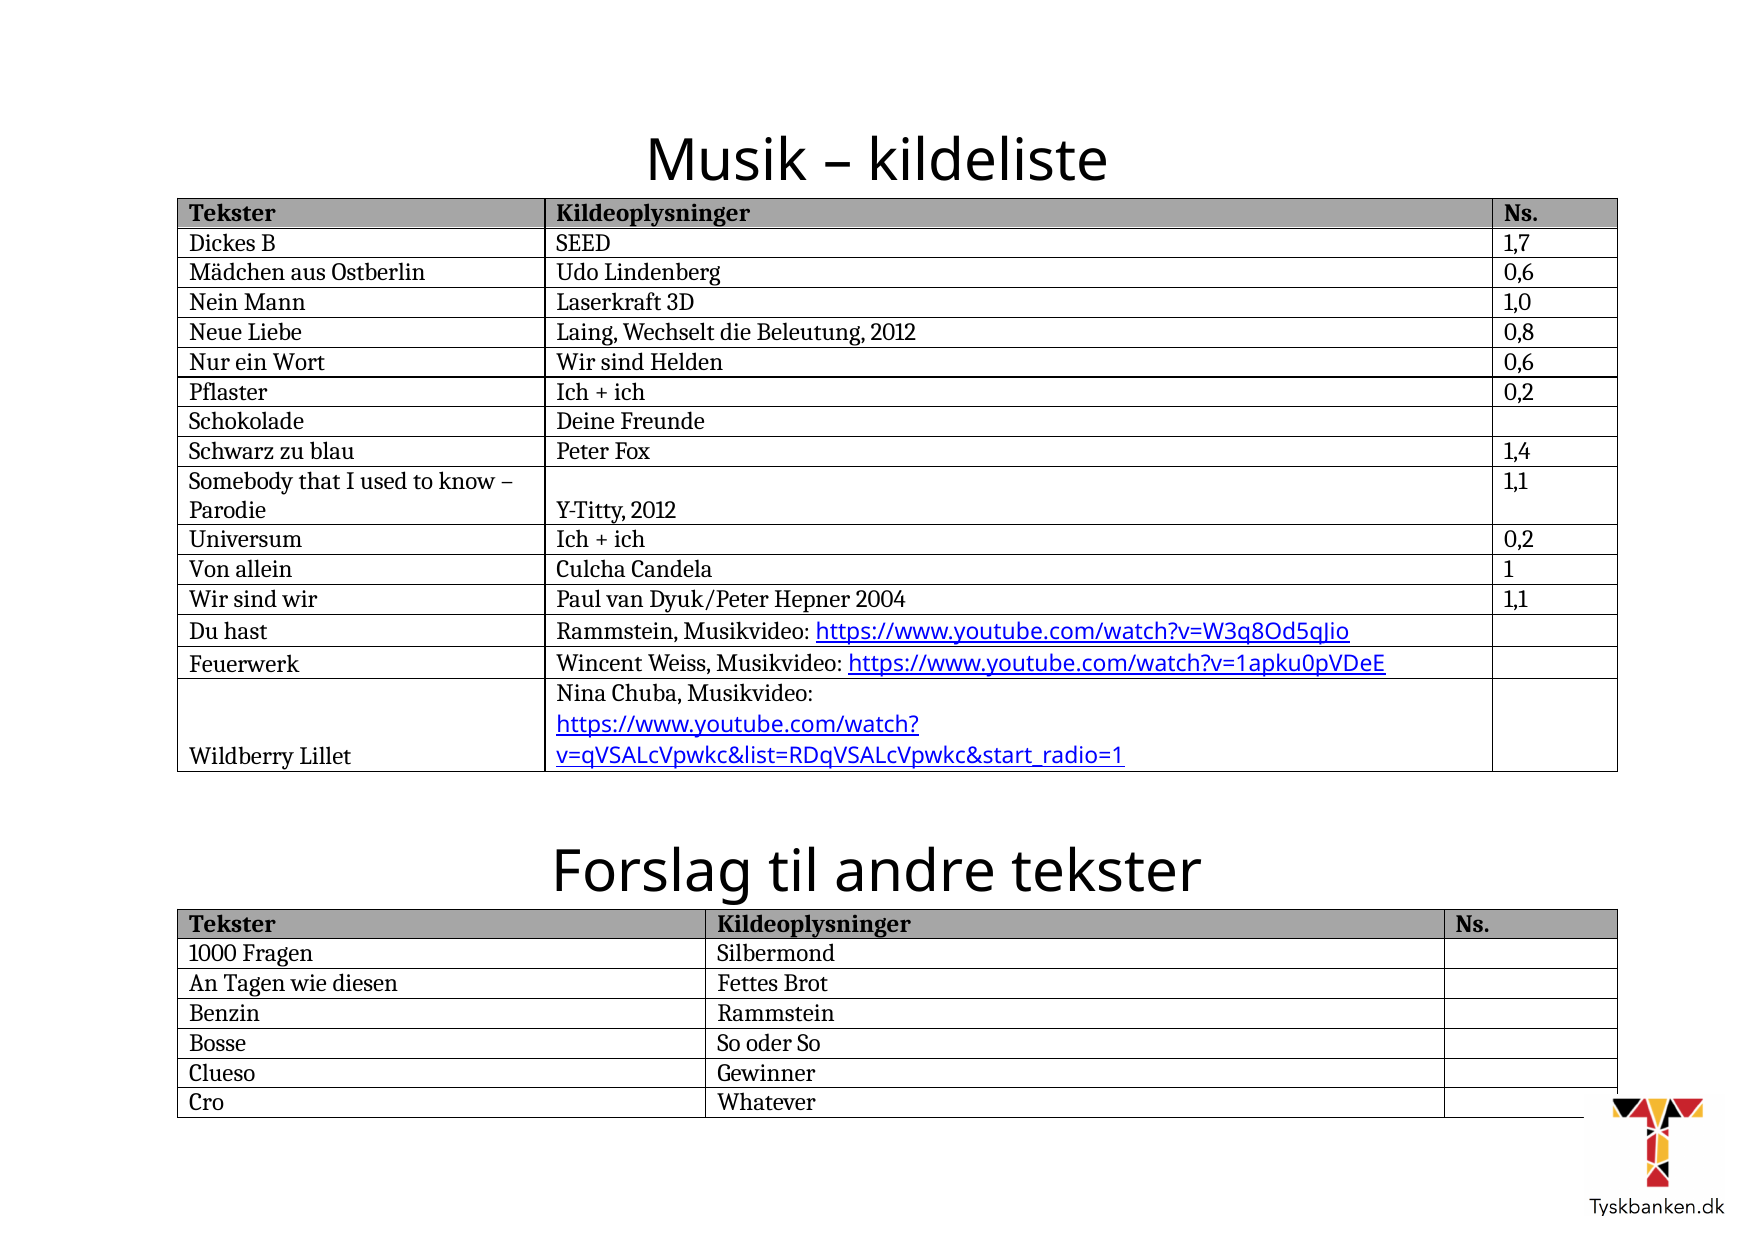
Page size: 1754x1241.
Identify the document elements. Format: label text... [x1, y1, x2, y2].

table_cell Schokolade [178, 407, 544, 436]
table_cell 0,6 [1493, 348, 1617, 376]
table_cell [1493, 679, 1617, 771]
table_cell Wir sind wir [178, 585, 544, 614]
table_cell [1445, 1059, 1617, 1087]
table_cell Laing, Wechselt die Beleutung, 2012 [546, 318, 1492, 347]
table_cell [1445, 969, 1617, 998]
table_cell Deine Freunde [546, 407, 1492, 436]
table_cell Wincent Weiss, Musikvideo: https://www.youtube.com/watch?v=1apku0pVDeE [546, 647, 1492, 678]
table_cell [1445, 999, 1617, 1028]
table_cell [1493, 407, 1617, 436]
table_cell [1445, 1088, 1617, 1117]
table_cell Mädchen aus Ostberlin [178, 258, 544, 287]
table_cell An Tagen wie diesen [178, 969, 705, 998]
table_cell Nur ein Wort [178, 348, 544, 376]
table_cell SEED [546, 229, 1492, 257]
table_cell Benzin [178, 999, 705, 1028]
table_cell [1493, 615, 1617, 646]
table_cell Ich + ich [546, 378, 1492, 406]
table_cell Whatever [706, 1088, 1444, 1117]
table_cell Peter Fox [546, 437, 1492, 466]
table_header Tekster [178, 199, 544, 227]
table_cell Y-Titty, 2012 [546, 467, 1492, 524]
table_cell Culcha Candela [546, 555, 1492, 584]
table_cell Neue Liebe [178, 318, 544, 347]
table_cell Nein Mann [178, 288, 544, 317]
table_cell Du hast [178, 615, 544, 646]
table_cell Feuerwerk [178, 647, 544, 678]
table_cell So oder So [706, 1029, 1444, 1057]
table_cell 0,2 [1493, 525, 1617, 554]
table_cell Bosse [178, 1029, 705, 1057]
table_cell Cro [178, 1088, 705, 1117]
table_cell Paul van Dyuk/Peter Hepner 2004 [546, 585, 1492, 614]
table_cell [1493, 647, 1617, 678]
text Musik – kildeliste [177, 118, 1577, 198]
picture [1583, 1094, 1726, 1216]
table_cell Rammstein [706, 999, 1444, 1028]
table_cell 1,4 [1493, 437, 1617, 466]
text Forslag til andre tekster [177, 829, 1577, 908]
table_cell Somebody that I used to know – Parodie [178, 467, 544, 524]
table_cell Von allein [178, 555, 544, 584]
table_cell Silbermond [706, 939, 1444, 968]
table_cell 1,7 [1493, 229, 1617, 257]
table_header Tekster [178, 910, 705, 938]
table_header Kildeoplysninger [546, 199, 1492, 227]
table_header Ns. [1493, 199, 1617, 227]
table_cell Ich + ich [546, 525, 1492, 554]
table_cell Universum [178, 525, 544, 554]
table_cell 0,2 [1493, 378, 1617, 406]
table_cell 1000 Fragen [178, 939, 705, 968]
table_cell Schwarz zu blau [178, 437, 544, 466]
table_cell Pflaster [178, 378, 544, 406]
table_cell 0,6 [1493, 258, 1617, 287]
table_cell Laserkraft 3D [546, 288, 1492, 317]
table_header Kildeoplysninger [706, 910, 1444, 938]
table_cell Wir sind Helden [546, 348, 1492, 376]
table_cell 1 [1493, 555, 1617, 584]
table_cell [1445, 1029, 1617, 1057]
table_cell Dickes B [178, 229, 544, 257]
table_cell [1445, 939, 1617, 968]
table_cell Wildberry Lillet [178, 679, 544, 771]
table_cell 1,1 [1493, 585, 1617, 614]
table_header Ns. [1445, 910, 1617, 938]
table_cell 0,8 [1493, 318, 1617, 347]
table_cell Gewinner [706, 1059, 1444, 1087]
table_cell Udo Lindenberg [546, 258, 1492, 287]
table_cell 1,0 [1493, 288, 1617, 317]
table_cell Rammstein, Musikvideo: https://www.youtube.com/watch?v=W3q8Od5qJio [546, 615, 1492, 646]
table_cell Nina Chuba, Musikvideo: https://www.youtube.com/watch?v=qVSALcVpwkc&list=RDqVSALcVpwkc&start_radio=1 [546, 679, 1492, 771]
table_cell Fettes Brot [706, 969, 1444, 998]
table_cell Clueso [178, 1059, 705, 1087]
table_cell 1,1 [1493, 467, 1617, 524]
